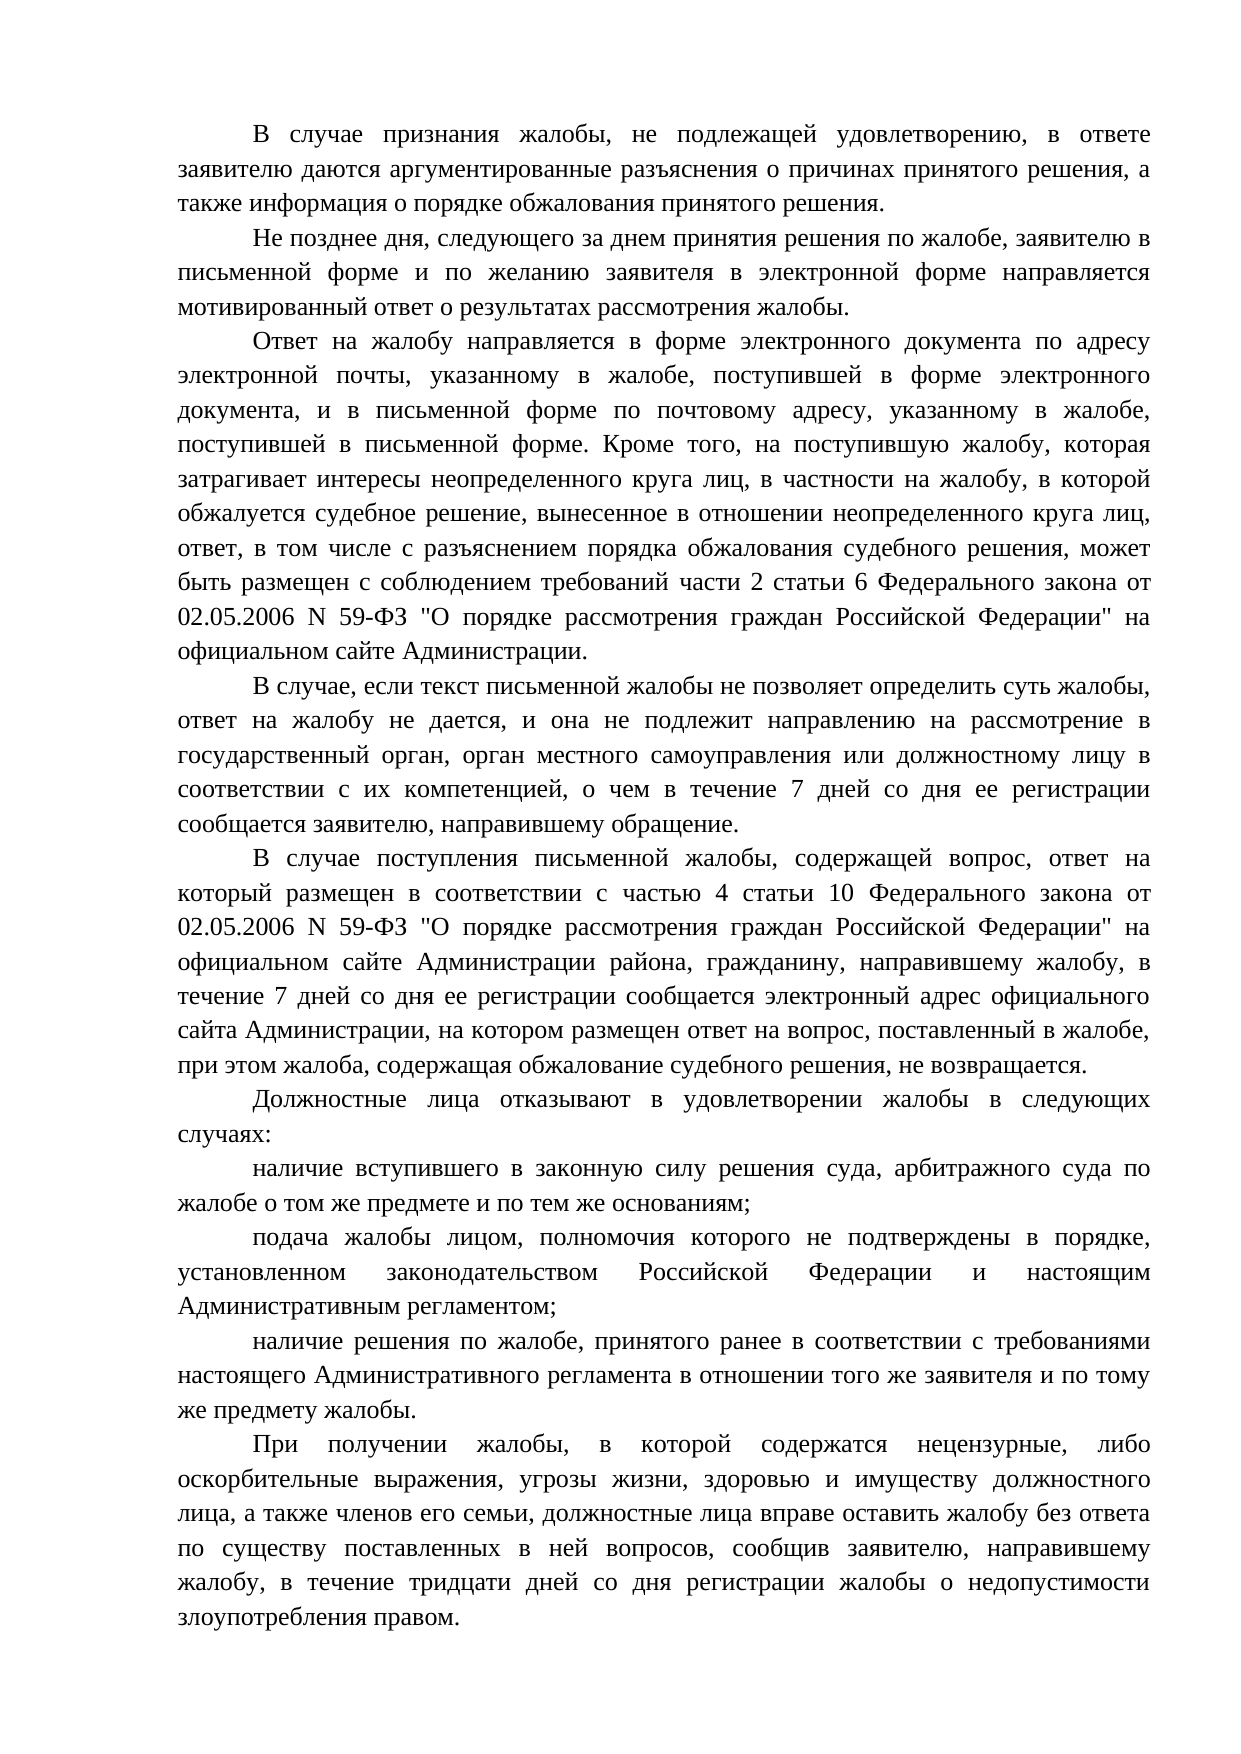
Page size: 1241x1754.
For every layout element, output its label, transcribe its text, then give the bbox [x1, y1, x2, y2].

text В случае признания жалобы, не подлежащей удовлетворению, в ответе заявителю даются аргументированные разъяснения о причинах принятого решения, а также информация о порядке обжалования принятого решения. [177, 118, 1152, 217]
text В случае поступления письменной жалобы, содержащей вопрос, ответ на который размещен в соответствии с частью 4 статьи 10 Федерального закона от 02.05.2006 N 59-ФЗ "О порядке рассмотрения граждан Российской Федерации" на официальном сайте Администрации района, гражданину, направившему жалобу, в течение 7 дней со дня ее регистрации сообщается электронный адрес официального сайта Администрации, на котором размещен ответ на вопрос, поставленный в жалобе, при этом жалоба, содержащая обжалование судебного решения, не возвращается. [177, 842, 1152, 1079]
text В случае, если текст письменной жалобы не позволяет определить суть жалобы, ответ на жалобу не дается, и она не подлежит направлению на рассмотрение в государственный орган, орган местного самоуправления или должностному лицу в соответствии с их компетенцией, о чем в течение 7 дней со дня ее регистрации сообщается заявителю, направившему обращение. [177, 670, 1152, 838]
text Не позднее дня, следующего за днем принятия решения по жалобе, заявителю в письменной форме и по желанию заявителя в электронной форме направляется мотивированный ответ о результатах рассмотрения жалобы. [177, 222, 1152, 321]
text Должностные лица отказывают в удовлетворении жалобы в следующих случаях: [177, 1083, 1152, 1148]
text наличие решения по жалобе, принятого ранее в соответствии с требованиями настоящего Административного регламента в отношении того же заявителя и по тому же предмету жалобы. [177, 1325, 1152, 1424]
text подача жалобы лицом, полномочия которого не подтверждены в порядке, установленном законодательством Российской Федерации и настоящим Административным регламентом; [177, 1221, 1152, 1320]
text наличие вступившего в законную силу решения суда, арбитражного суда по жалобе о том же предмете и по тем же основаниям; [177, 1152, 1152, 1217]
text Ответ на жалобу направляется в форме электронного документа по адресу электронной почты, указанному в жалобе, поступившей в форме электронного документа, и в письменной форме по почтовому адресу, указанному в жалобе, поступившей в письменной форме. Кроме того, на поступившую жалобу, которая затрагивает интересы неопределенного круга лиц, в частности на жалобу, в которой обжалуется судебное решение, вынесенное в отношении неопределенного круга лиц, ответ, в том числе с разъяснением порядка обжалования судебного решения, может быть размещен с соблюдением требований части 2 статьи 6 Федерального закона от 02.05.2006 N 59-ФЗ "О порядке рассмотрения граждан Российской Федерации" на официальном сайте Администрации. [177, 325, 1152, 665]
text При получении жалобы, в которой содержатся нецензурные, либо оскорбительные выражения, угрозы жизни, здоровью и имуществу должностного лица, а также членов его семьи, должностные лица вправе оставить жалобу без ответа по существу поставленных в ней вопросов, сообщив заявителю, направившему жалобу, в течение тридцати дней со дня регистрации жалобы о недопустимости злоупотребления правом. [177, 1428, 1152, 1631]
